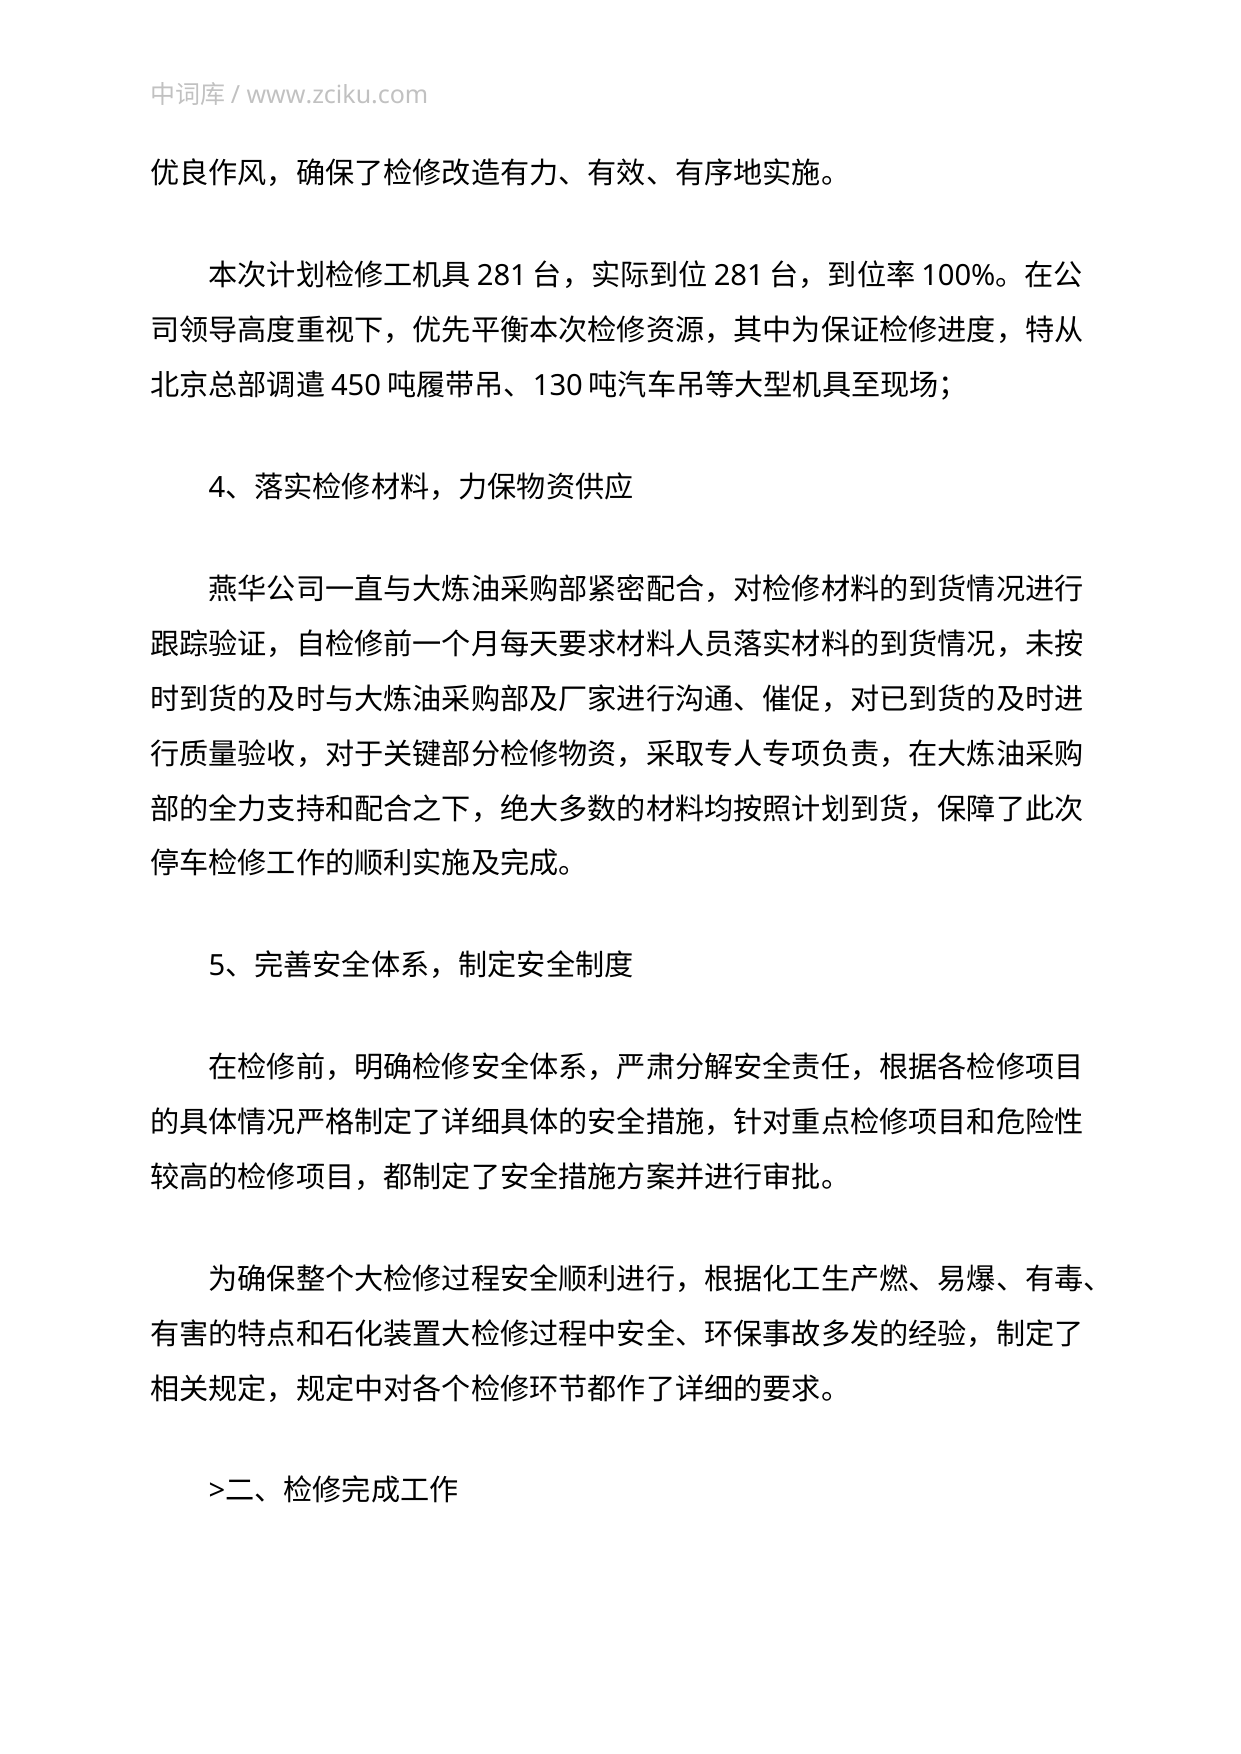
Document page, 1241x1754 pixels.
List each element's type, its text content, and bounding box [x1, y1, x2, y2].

text 4、落实检修材料，力保物资供应 [150, 464, 1090, 506]
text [150, 150, 1090, 192]
text 燕华公司一直与大炼油采购部紧密配合，对检修材料的到货情况进行跟踪验证，自检修前一个月每天要求材料人员落实材料的到货情况，未按时到货的及时与大炼油采购部及厂家进行沟通、催促，对已到货的及时进行质量验收，对于关键部分检修物资，采取专人专项负责，在大炼油采购部的全力支持和配合之下，绝大多数的材料均按照计划到货，保障了此次停车检修工作的顺利实施及完成。 [150, 566, 1090, 882]
text 为确保整个大检修过程安全顺利进行，根据化工生产燃、易爆、有毒、有害的特点和石化装置大检修过程中安全、环保事故多发的经验，制定了相关规定，规定中对各个检修环节都作了详细的要求。 [150, 1255, 1090, 1407]
text 在检修前，明确检修安全体系，严肃分解安全责任，根据各检修项目的具体情况严格制定了详细具体的安全措施，针对重点检修项目和危险性较高的检修项目，都制定了安全措施方案并进行审批。 [150, 1044, 1090, 1196]
text >二、检修完成工作 [150, 1467, 1090, 1509]
text 本次计划检修工机具281台，实际到位281台，到位率100%。在公司领导高度重视下，优先平衡本次检修资源，其中为保证检修进度，特从北京总部调遣450吨履带吊、130吨汽车吊等大型机具至现场； [150, 252, 1090, 404]
text 5、完善安全体系，制定安全制度 [150, 942, 1090, 984]
